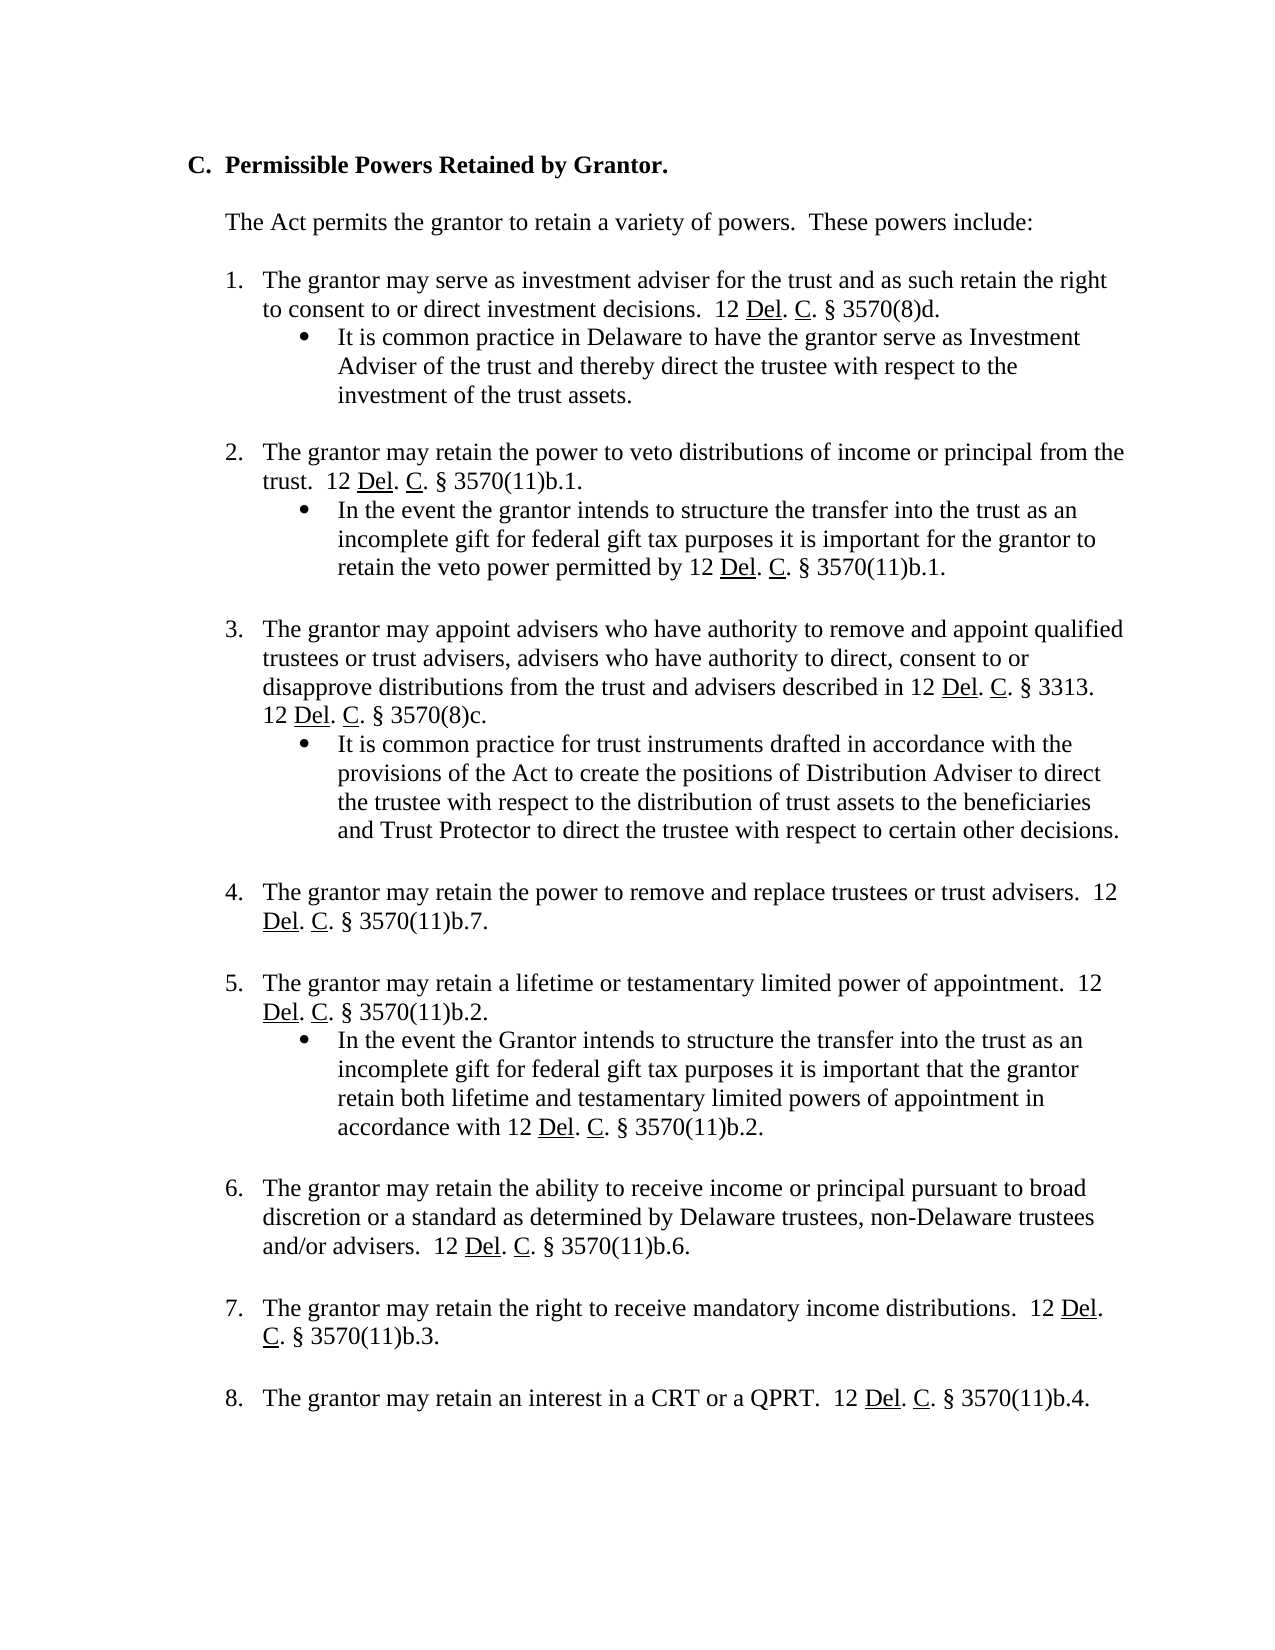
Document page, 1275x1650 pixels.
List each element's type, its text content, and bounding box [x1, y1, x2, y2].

list It is common practice in Delaware to have the grantor serve as Investment Adviser of the trust and thereby direct the trustee with respect to the investment of the trust assets. [300, 322, 1125, 409]
list Permissible Powers Retained by Grantor. [187, 150, 1125, 179]
list The grantor may retain a lifetime or testamentary limited power of appointment. 12 Del. C. § 3570(11)b.2. [225, 968, 1125, 1025]
list The grantor may retain the ability to receive income or principal pursuant to broad discretion or a standard as determined by Delaware trustees, non-Delaware trustees and/or advisers. 12 Del. C. § 3570(11)b.6. [225, 1173, 1125, 1259]
list The grantor may retain the power to remove and replace trustees or trust advisers. 12 Del. C. § 3570(11)b.7. [225, 877, 1125, 935]
list The Act permits the grantor to retain a variety of powers. These powers include: [150, 207, 1125, 236]
list The grantor may serve as investment adviser for the trust and as such retain the right to consent to or direct investment decisions. 12 Del. C. § 3570(8)d. [225, 265, 1125, 322]
list It is common practice for trust instruments drafted in accordance with the provisions of the Act to create the positions of Distribution Adviser to direct the trustee with respect to the distribution of trust assets to the beneficiaries and Trust Protector to direct the trustee with respect to certain other decisions. [300, 729, 1125, 844]
list The grantor may retain an interest in a CRT or a QPRT. 12 Del. C. § 3570(11)b.4. [225, 1383, 1125, 1412]
list The grantor may retain the right to receive mandatory income distributions. 12 Del. C. § 3570(11)b.3. [225, 1293, 1125, 1350]
list In the event the grantor intends to structure the transfer into the trust as an incomplete gift for federal gift tax purposes it is important for the grantor to retain the veto power permitted by 12 Del. C. § 3570(11)b.1. [300, 495, 1125, 581]
list The grantor may appoint advisers who have authority to remove and appoint qualified trustees or trust advisers, advisers who have authority to direct, consent to or disapprove distributions from the trust and advisers described in 12 Del. C. § 3313. 12 Del. C. § 3570(8)c. [225, 614, 1125, 729]
list The grantor may retain the power to veto distributions of income or principal from the trust. 12 Del. C. § 3570(11)b.1. [225, 437, 1125, 495]
list In the event the Grantor intends to structure the transfer into the trust as an incomplete gift for federal gift tax purposes it is important that the grantor retain both lifetime and testamentary limited powers of appointment in accordance with 12 Del. C. § 3570(11)b.2. [300, 1025, 1125, 1140]
